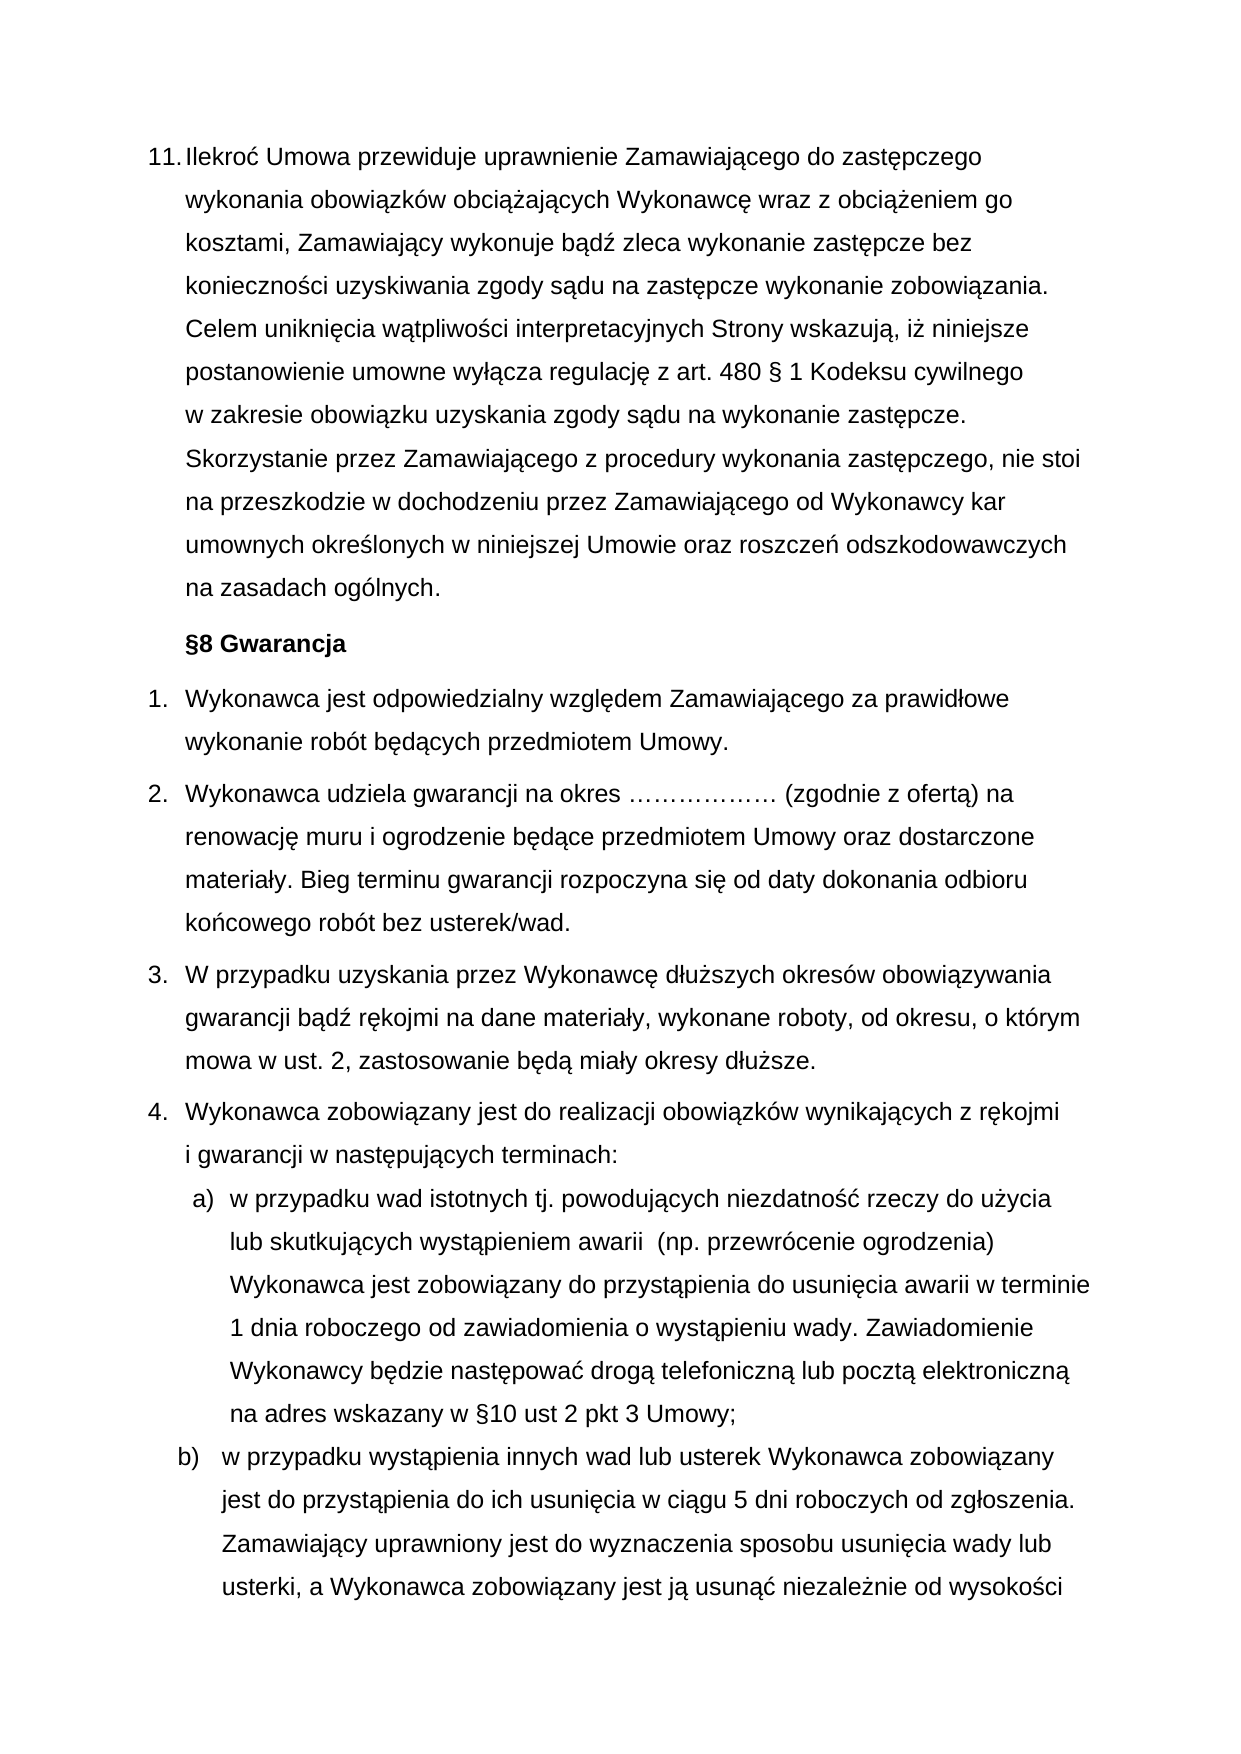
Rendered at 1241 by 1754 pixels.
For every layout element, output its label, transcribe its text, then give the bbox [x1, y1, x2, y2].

text §8 Gwarancja [185, 629, 1092, 657]
list Wykonawca udziela gwarancji na okres ……………… (zgodnie z ofertą) na renowację muru i ogrodzenie będące przedmiotem Umowy oraz dostarczone materiały. Bieg terminu gwarancji rozpoczyna się od daty dokonania odbioru końcowego robót bez usterek/wad. [148, 779, 1092, 937]
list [177, 1442, 1092, 1601]
list Wykonawca zobowiązany jest do realizacji obowiązków wynikających z rękojmi i gwarancji w następujących terminach: [148, 1097, 1092, 1169]
list W przypadku uzyskania przez Wykonawcę dłuższych okresów obowiązywania gwarancji bądź rękojmi na dane materiały, wykonane roboty, od okresu, o którym mowa w ust. 2, zastosowanie będą miały okresy dłuższe. [148, 960, 1092, 1075]
list Ilekroć Umowa przewiduje uprawnienie Zamawiającego do zastępczego wykonania obowiązków obciążających Wykonawcę wraz z obciążeniem go kosztami, Zamawiający wykonuje bądź zleca wykonanie zastępcze bez konieczności uzyskiwania zgody sądu na zastępcze wykonanie zobowiązania. Celem uniknięcia wątpliwości interpretacyjnych Strony wskazują, iż niniejsze postanowienie umowne wyłącza regulację z art. 480 § 1 Kodeksu cywilnego w zakresie obowiązku uzyskania zgody sądu na wykonanie zastępcze. Skorzystanie przez Zamawiającego z procedury wykonania zastępczego, nie stoi na przeszkodzie w dochodzeniu przez Zamawiającego od Wykonawcy kar umownych określonych w niniejszej Umowie oraz roszczeń odszkodowawczych na zasadach ogólnych. [148, 142, 1092, 602]
list Wykonawca jest odpowiedzialny względem Zamawiającego za prawidłowe wykonanie robót będących przedmiotem Umowy. [148, 684, 1092, 756]
list w przypadku wad istotnych tj. powodujących niezdatność rzeczy do użycia lub skutkujących wystąpieniem awarii (np. przewrócenie ogrodzenia) Wykonawca jest zobowiązany do przystąpienia do usunięcia awarii w terminie 1 dnia roboczego od zawiadomienia o wystąpieniu wady. Zawiadomienie Wykonawcy będzie następować drogą telefoniczną lub pocztą elektroniczną na adres wskazany w §10 ust 2 pkt 3 Umowy; [192, 1184, 1092, 1428]
